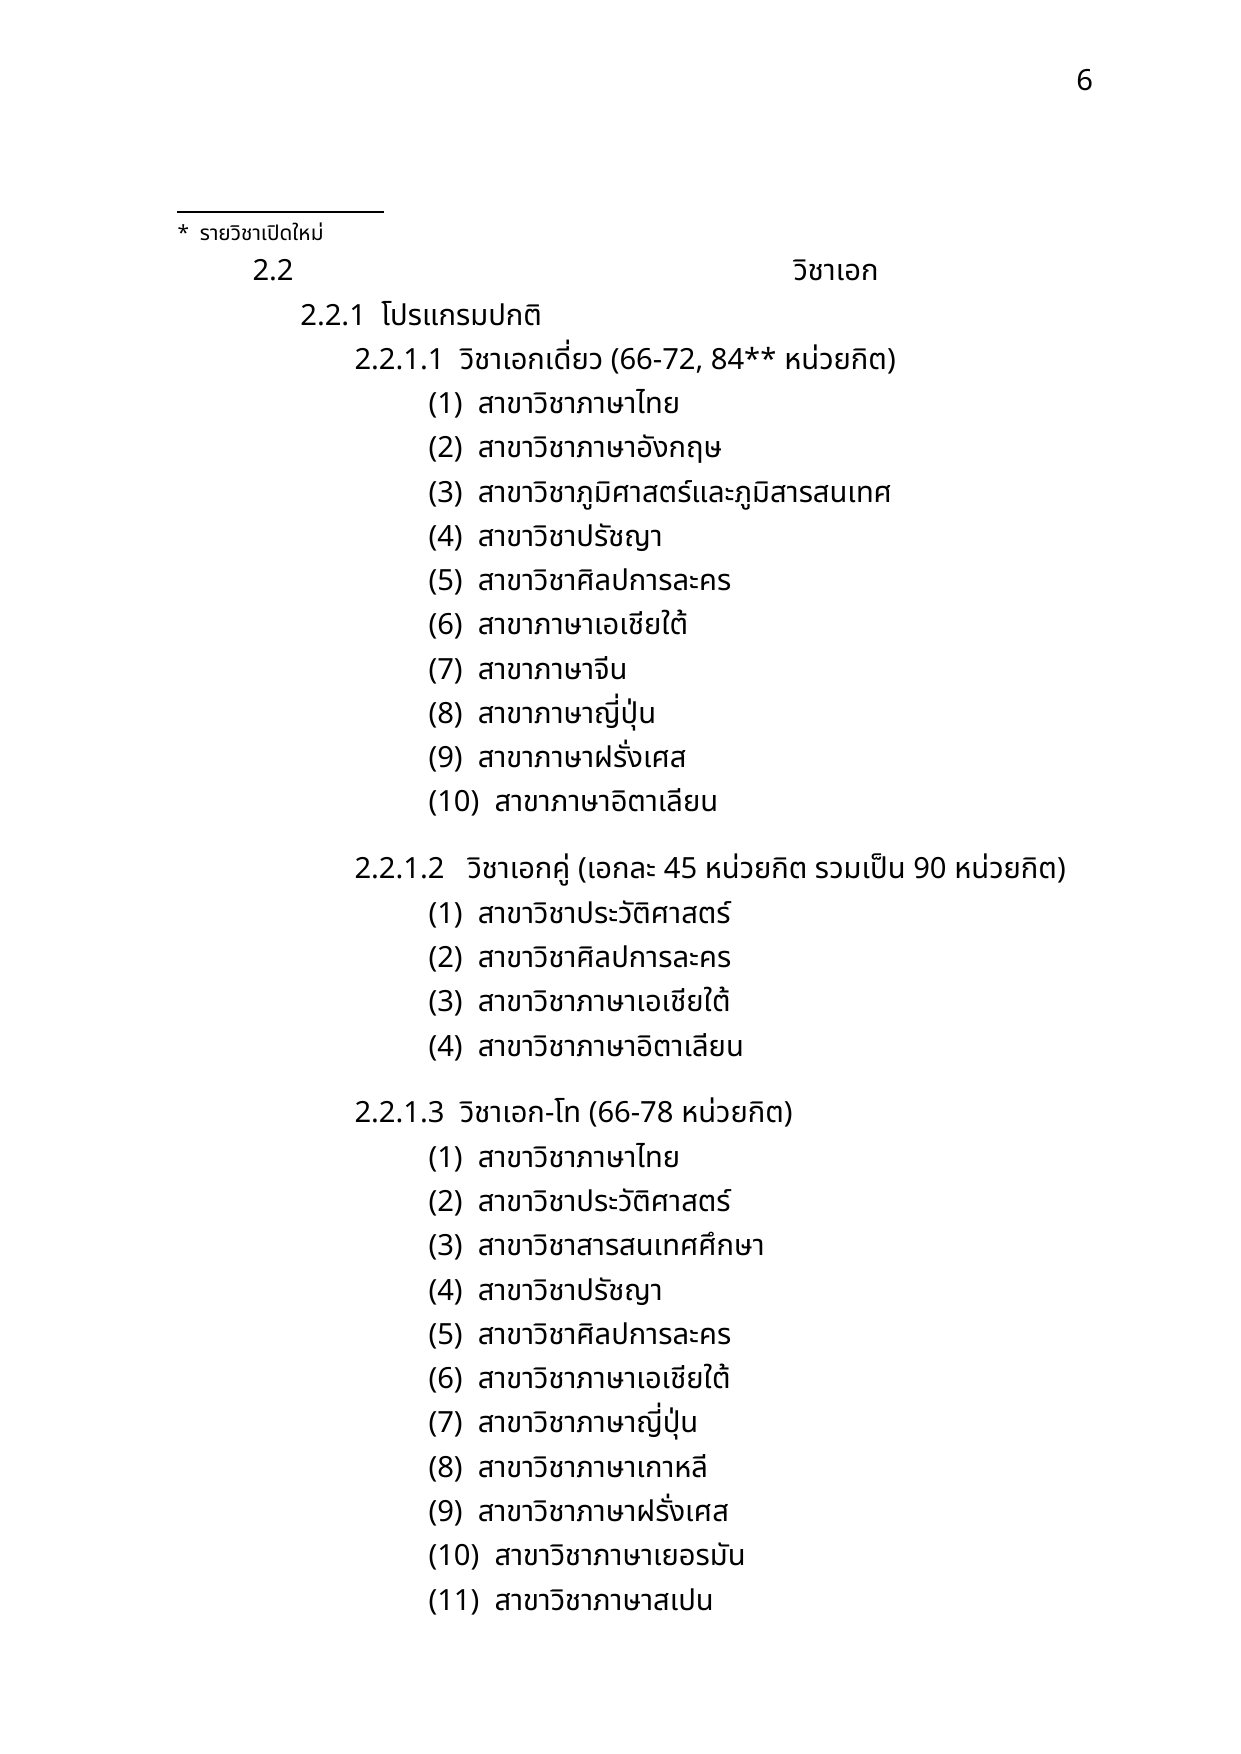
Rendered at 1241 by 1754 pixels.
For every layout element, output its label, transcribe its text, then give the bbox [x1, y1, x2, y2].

text (1) สาขาวิชาประวัติศาสตร์ [177, 892, 1092, 936]
text (3) สาขาวิชาสารสนเทศศึกษา [177, 1224, 1092, 1269]
text (11) สาขาวิชาภาษาสเปน [177, 1579, 1092, 1623]
text 2.2.1.3 วิชาเอก-โท (66-78 หน่วยกิต) [327, 1092, 1092, 1136]
text (1) สาขาวิชาภาษาไทย [177, 1136, 1092, 1180]
list วิชาเอก [252, 249, 1092, 294]
list (3) สาขาวิชาภูมิศาสตร์และภูมิสารสนเทศ [428, 471, 1092, 515]
list (8) สาขาภาษาญี่ปุ่น [428, 692, 1092, 736]
text (5) สาขาวิชาศิลปการละคร [177, 1313, 1092, 1357]
text (2) สาขาวิชาศิลปการละคร [177, 936, 1092, 981]
text (2) สาขาวิชาประวัติศาสตร์ [177, 1180, 1092, 1224]
list (5) สาขาวิชาศิลปการละคร [428, 559, 1092, 604]
text (6) สาขาวิชาภาษาเอเชียใต้ [177, 1357, 1092, 1402]
text (10) สาขาวิชาภาษาเยอรมัน [177, 1534, 1092, 1579]
list (7) สาขาภาษาจีน [428, 648, 1092, 692]
text (8) สาขาวิชาภาษาเกาหลี [177, 1446, 1092, 1490]
text 2.2.1.1 วิชาเอกเดี่ยว (66-72, 84** หน่วยกิต) [177, 338, 1092, 382]
text (4) สาขาวิชาภาษาอิตาเลียน [177, 1025, 1092, 1069]
text (4) สาขาวิชาปรัชญา [177, 1269, 1092, 1313]
text (9) สาขาวิชาภาษาฝรั่งเศส [177, 1490, 1092, 1534]
list (1) สาขาวิชาภาษาไทย [428, 382, 1092, 427]
text (7) สาขาวิชาภาษาญี่ปุ่น [177, 1402, 1092, 1446]
text 2.2.1.2 วิชาเอกคู่ (เอกละ 45 หน่วยกิต รวมเป็น 90 หน่วยกิต) [177, 848, 1092, 892]
text (3) สาขาวิชาภาษาเอเชียใต้ [177, 981, 1092, 1025]
list (9) สาขาภาษาฝรั่งเศส [428, 736, 1092, 781]
list (2) สาขาวิชาภาษาอังกฤษ [428, 427, 1092, 471]
list (4) สาขาวิชาปรัชญา [428, 515, 1092, 559]
list 2.2.1 โปรแกรมปกติ [300, 294, 1092, 338]
list (6) สาขาภาษาเอเชียใต้ [428, 604, 1092, 648]
text * รายวิชาเปิดใหม่ [177, 218, 1092, 249]
list (10) สาขาภาษาอิตาเลียน [428, 781, 1092, 825]
